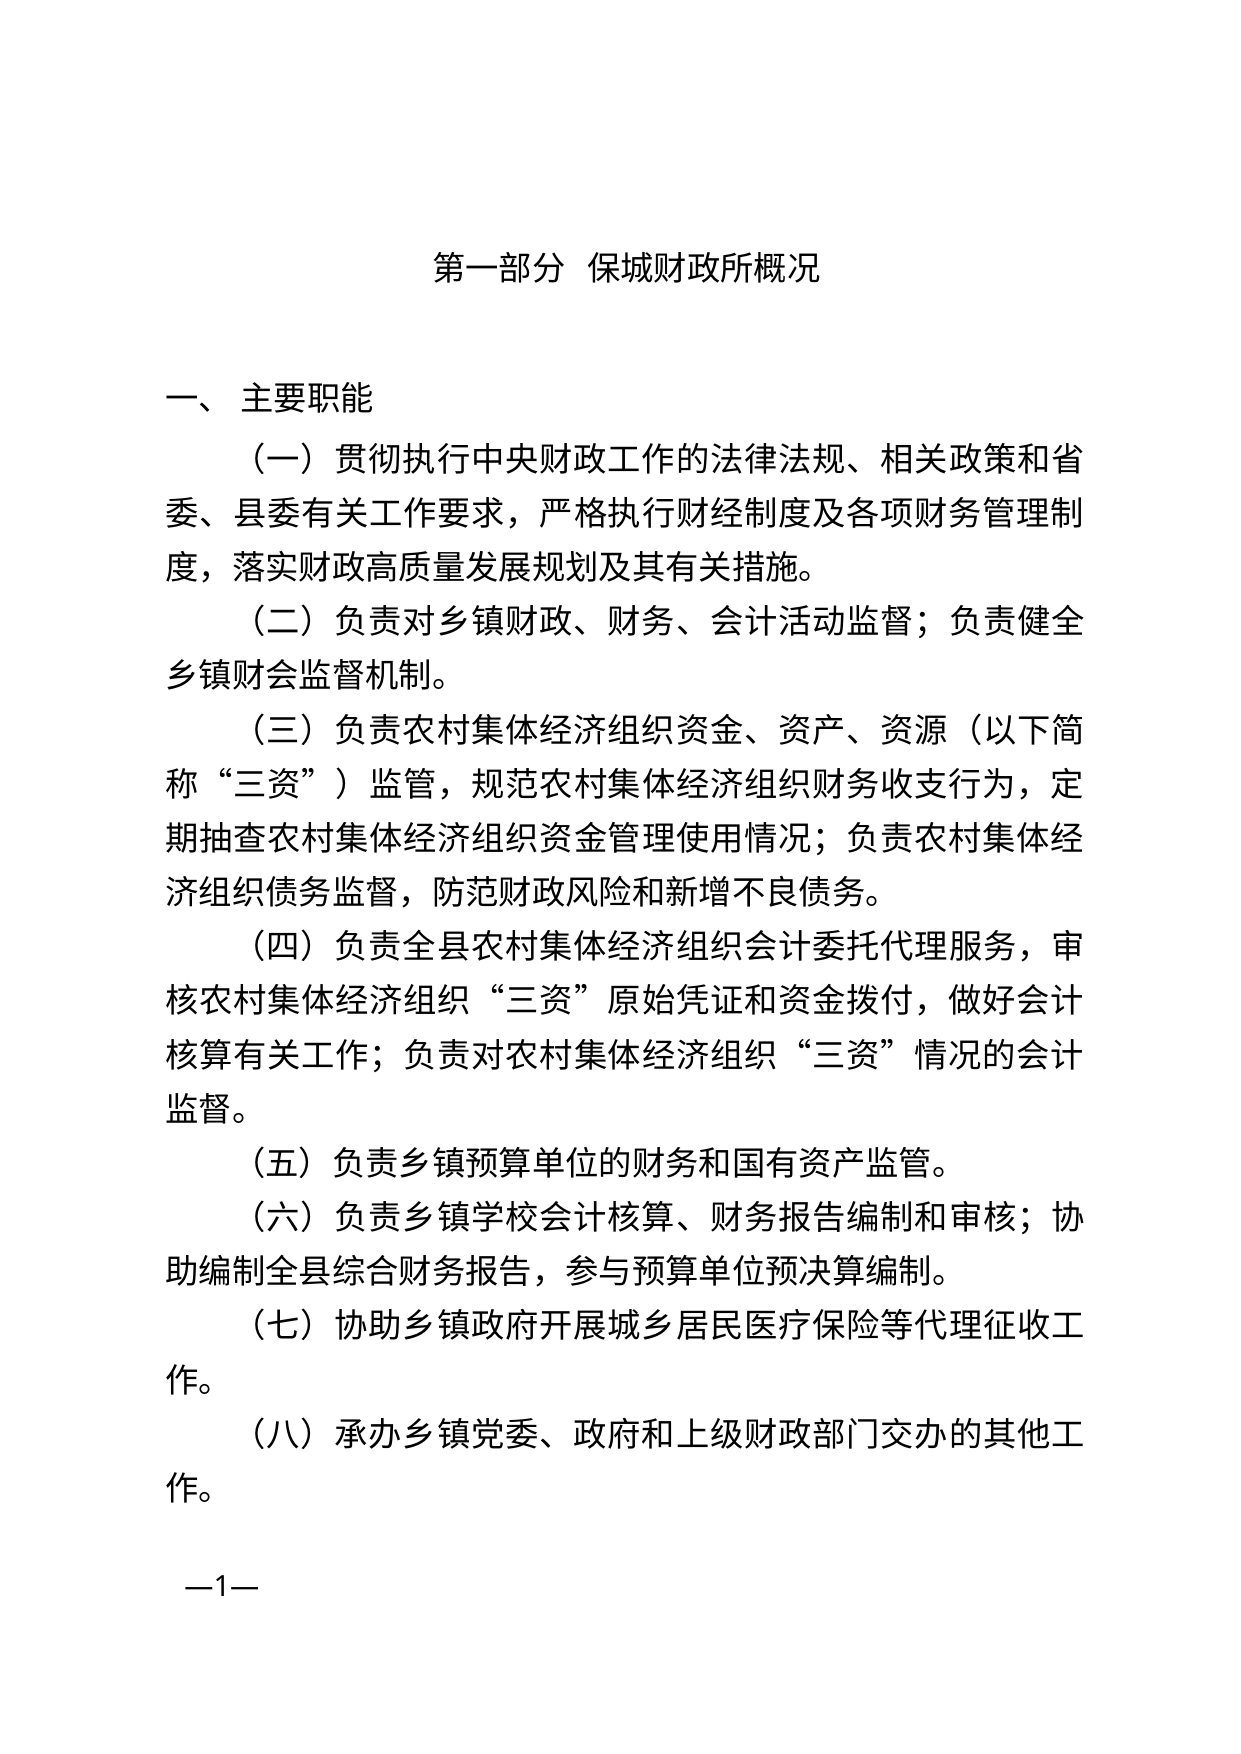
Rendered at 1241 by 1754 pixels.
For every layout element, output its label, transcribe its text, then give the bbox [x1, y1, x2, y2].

text （五）负责乡镇预算单位的财务和国有资产监管。 [165, 1132, 1087, 1186]
text （二）负责对乡镇财政、财务、会计活动监督；负责健全乡镇财会监督机制。 [165, 590, 1087, 699]
text （三）负责农村集体经济组织资金、资产、资源（以下简称“三资”）监管，规范农村集体经济组织财务收支行为，定期抽查农村集体经济组织资金管理使用情况；负责农村集体经济组织债务监督，防范财政风险和新增不良债务。 [165, 699, 1087, 915]
text （七）协助乡镇政府开展城乡居民医疗保险等代理征收工作。 [165, 1294, 1087, 1403]
text （六）负责乡镇学校会计核算、财务报告编制和审核；协助编制全县综合财务报告，参与预算单位预决算编制。 [165, 1186, 1087, 1294]
text （四）负责全县农村集体经济组织会计委托代理服务，审核农村集体经济组织“三资”原始凭证和资金拨付，做好会计核算有关工作；负责对农村集体经济组织“三资”情况的会计监督。 [165, 915, 1087, 1132]
text （一）贯彻执行中央财政工作的法律法规、相关政策和省委、县委有关工作要求，严格执行财经制度及各项财务管理制度，落实财政高质量发展规划及其有关措施。 [165, 428, 1087, 590]
list 保城财政所概况 [165, 233, 1087, 298]
list 主要职能 [165, 363, 1087, 428]
text （八）承办乡镇党委、政府和上级财政部门交办的其他工作。 [165, 1403, 1087, 1511]
